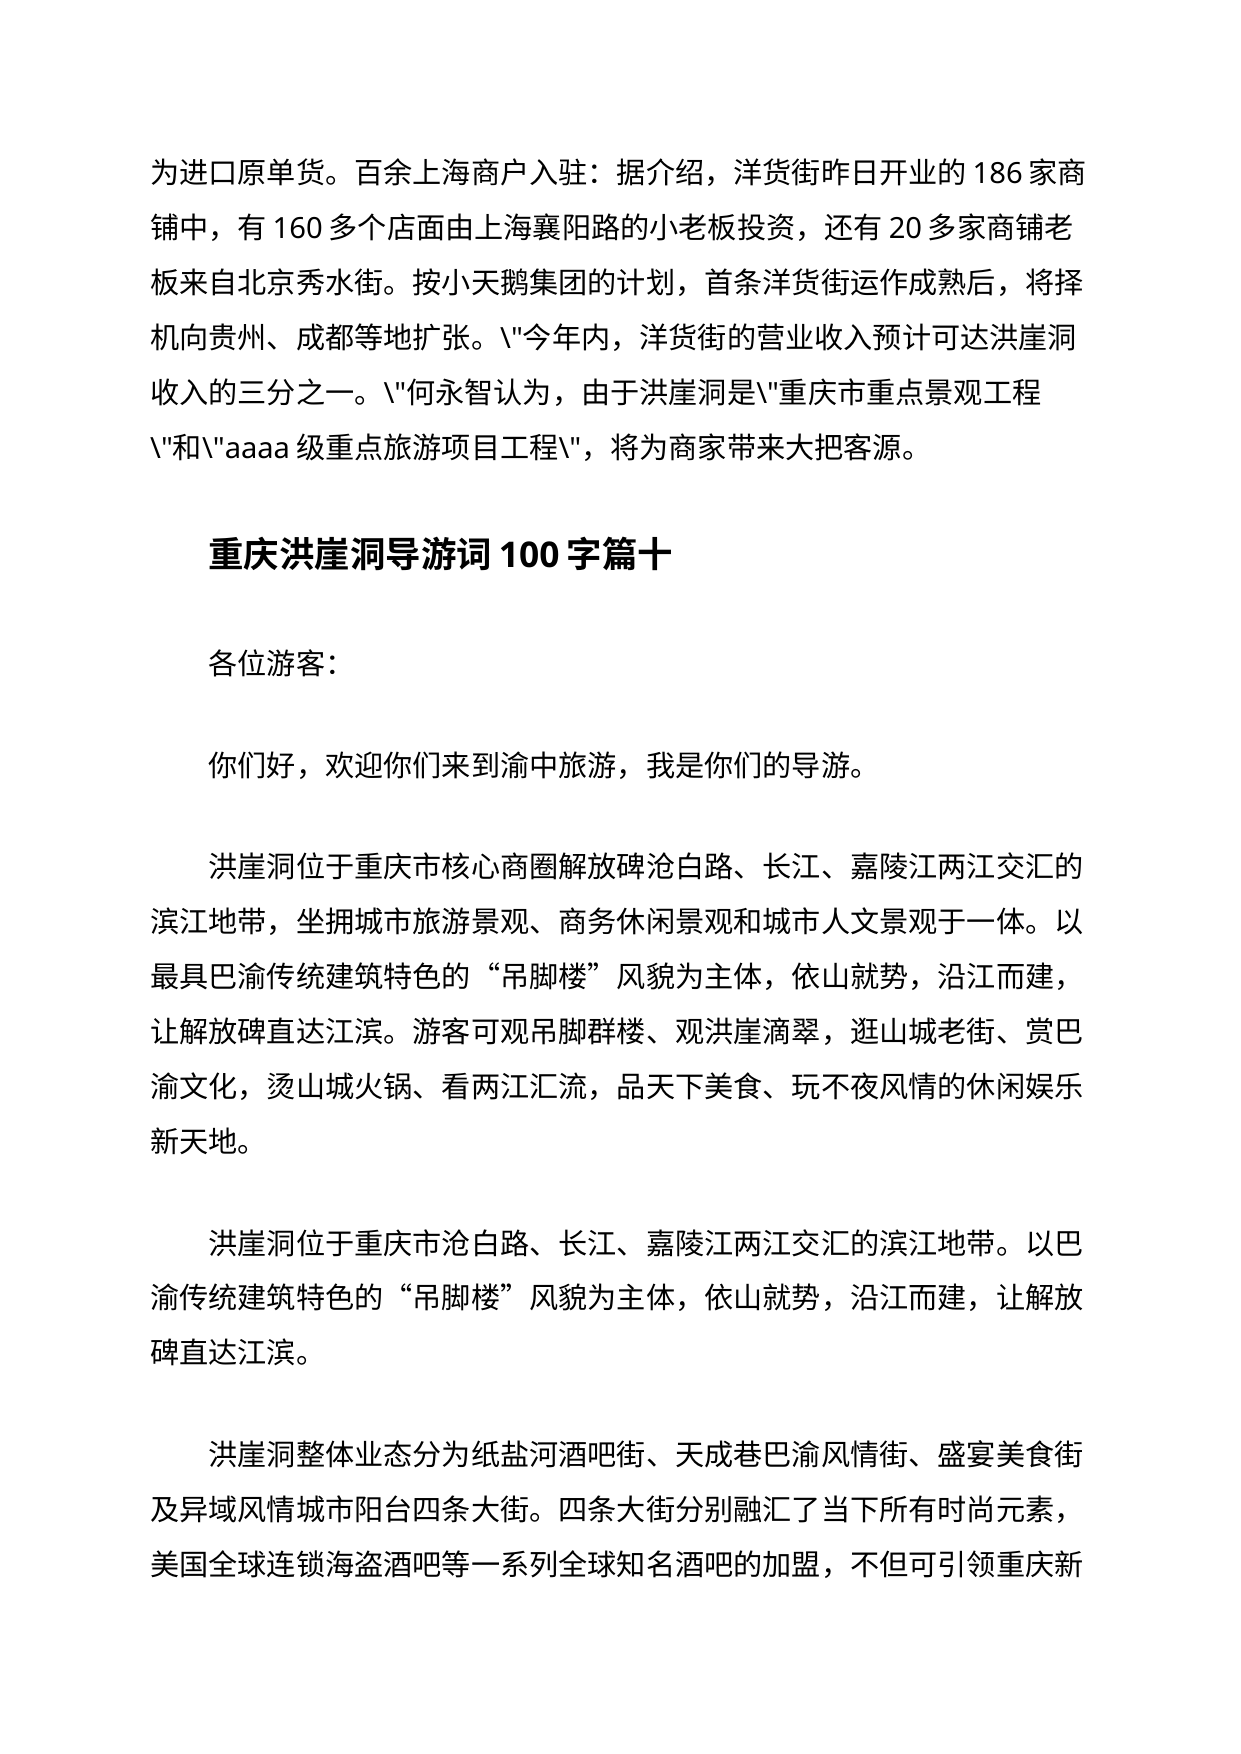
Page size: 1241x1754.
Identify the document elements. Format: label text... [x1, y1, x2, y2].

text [150, 1432, 1090, 1584]
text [150, 150, 1090, 467]
text 你们好，欢迎你们来到渝中旅游，我是你们的导游。 [150, 742, 1090, 784]
text 各位游客： [150, 640, 1090, 683]
text 洪崖洞位于重庆市沧白路、长江、嘉陵江两江交汇的滨江地带。以巴渝传统建筑特色的“吊脚楼”风貌为主体，依山就势，沿江而建，让解放碑直达江滨。 [150, 1220, 1090, 1372]
text 洪崖洞位于重庆市核心商圈解放碑沧白路、长江、嘉陵江两江交汇的滨江地带，坐拥城市旅游景观、商务休闲景观和城市人文景观于一体。以最具巴渝传统建筑特色的“吊脚楼”风貌为主体，依山就势，沿江而建，让解放碑直达江滨。游客可观吊脚群楼、观洪崖滴翠，逛山城老街、赏巴渝文化，烫山城火锅、看两江汇流，品天下美食、玩不夜风情的休闲娱乐新天地。 [150, 844, 1090, 1161]
text 重庆洪崖洞导游词100字篇十 [150, 527, 1090, 578]
